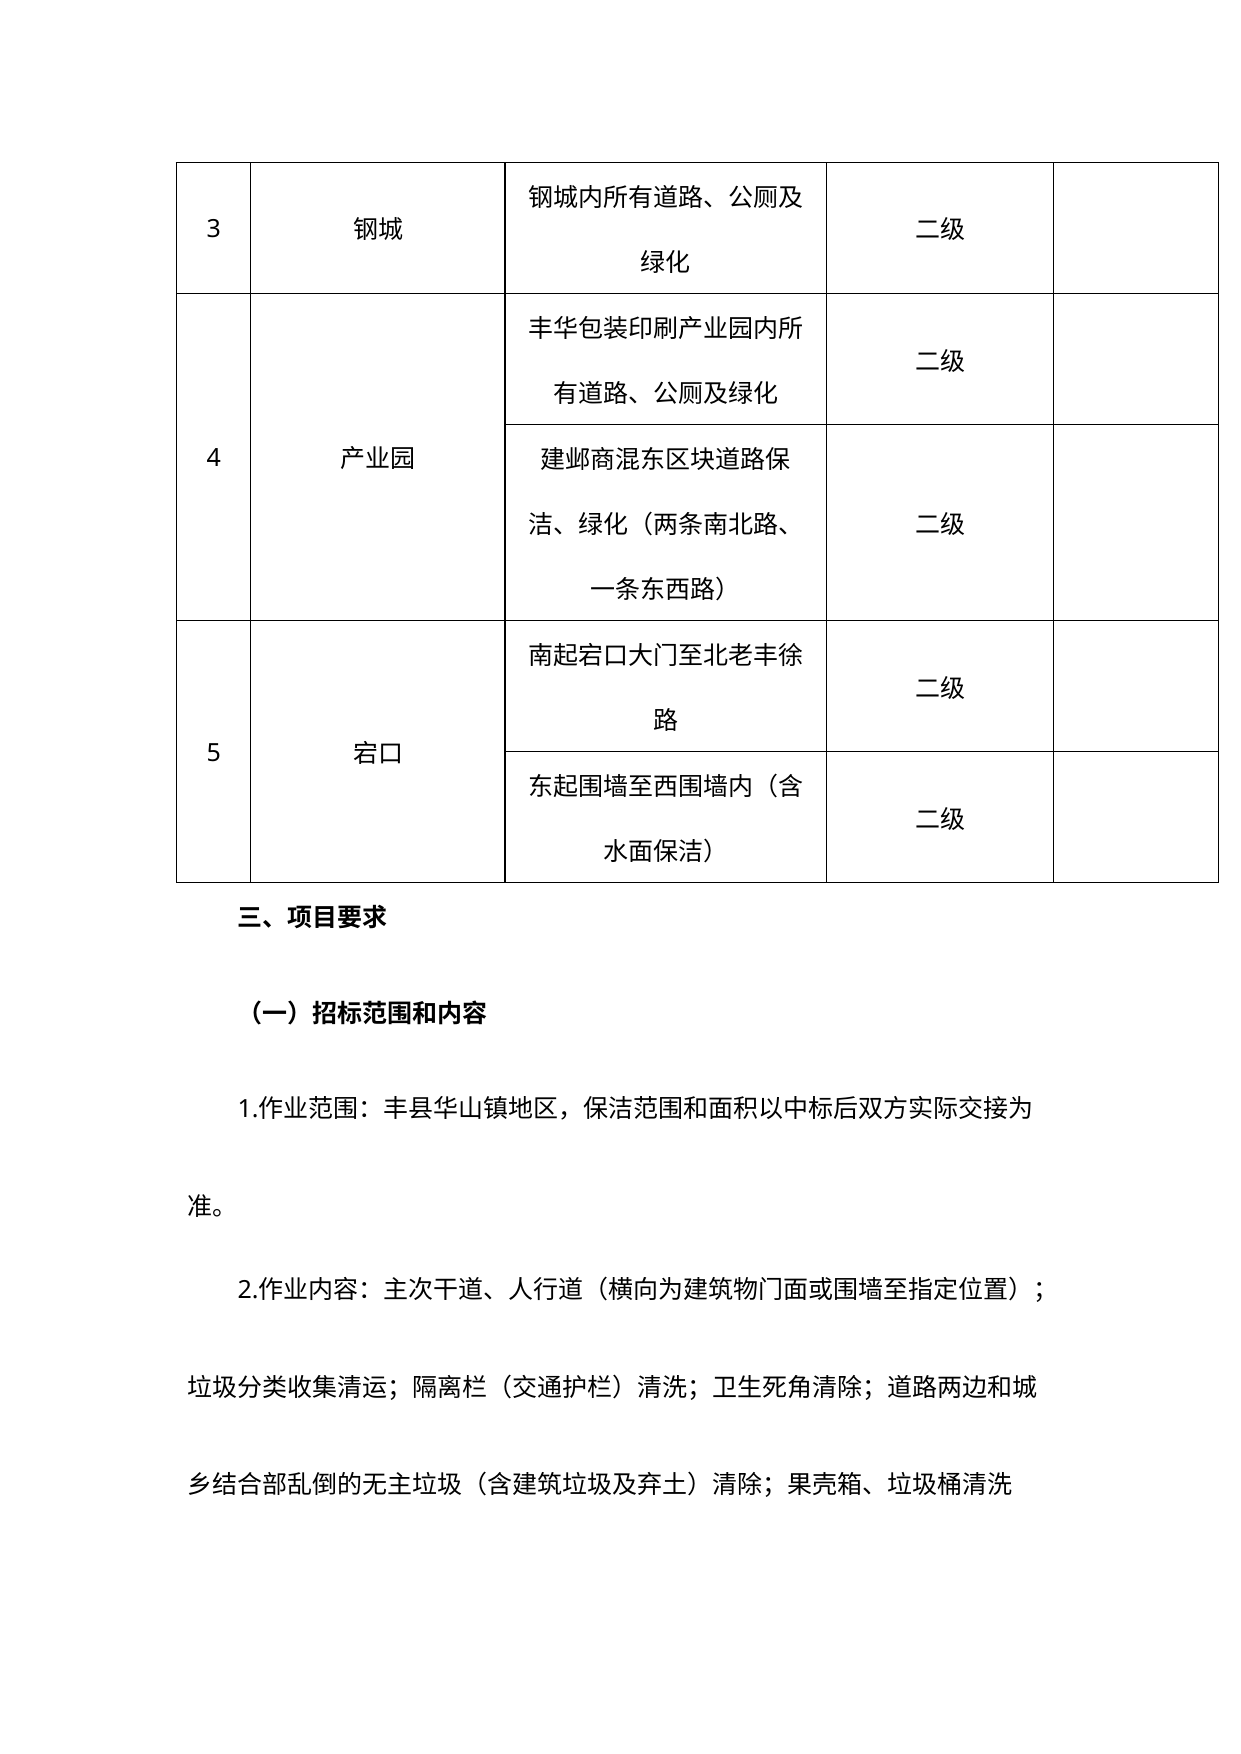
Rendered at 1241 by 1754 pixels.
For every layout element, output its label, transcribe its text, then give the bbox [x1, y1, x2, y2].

table_cell 钢城 [251, 163, 504, 293]
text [187, 1255, 1053, 1515]
table_cell 二级 [827, 621, 1053, 751]
table_cell 丰华包装印刷产业园内所有道路、公厕及绿化 [506, 294, 826, 424]
table_cell 3 [177, 163, 250, 293]
table_cell [1054, 752, 1218, 882]
table_cell 二级 [827, 752, 1053, 882]
table_cell 二级 [827, 163, 1053, 293]
table_cell 东起围墙至西围墙内（含水面保洁） [506, 752, 826, 882]
text （一）招标范围和内容 [187, 979, 1053, 1044]
table_cell [1054, 425, 1218, 620]
table_cell 产业园 [251, 294, 504, 620]
table_cell 宕口 [251, 621, 504, 882]
list 项目要求 [187, 883, 1053, 948]
table_cell [1054, 163, 1218, 293]
table_cell 钢城内所有道路、公厕及绿化 [506, 163, 826, 293]
table_cell 4 [177, 294, 250, 620]
text 1.作业范围：丰县华山镇地区，保洁范围和面积以中标后双方实际交接为准。 [187, 1074, 1053, 1237]
table_cell 二级 [827, 425, 1053, 620]
table_cell [1054, 294, 1218, 424]
table_cell [1054, 621, 1218, 751]
table_cell 5 [177, 621, 250, 882]
table_cell 南起宕口大门至北老丰徐路 [506, 621, 826, 751]
table_cell 二级 [827, 294, 1053, 424]
table_cell 建邺商混东区块道路保洁、绿化（两条南北路、一条东西路） [506, 425, 826, 620]
